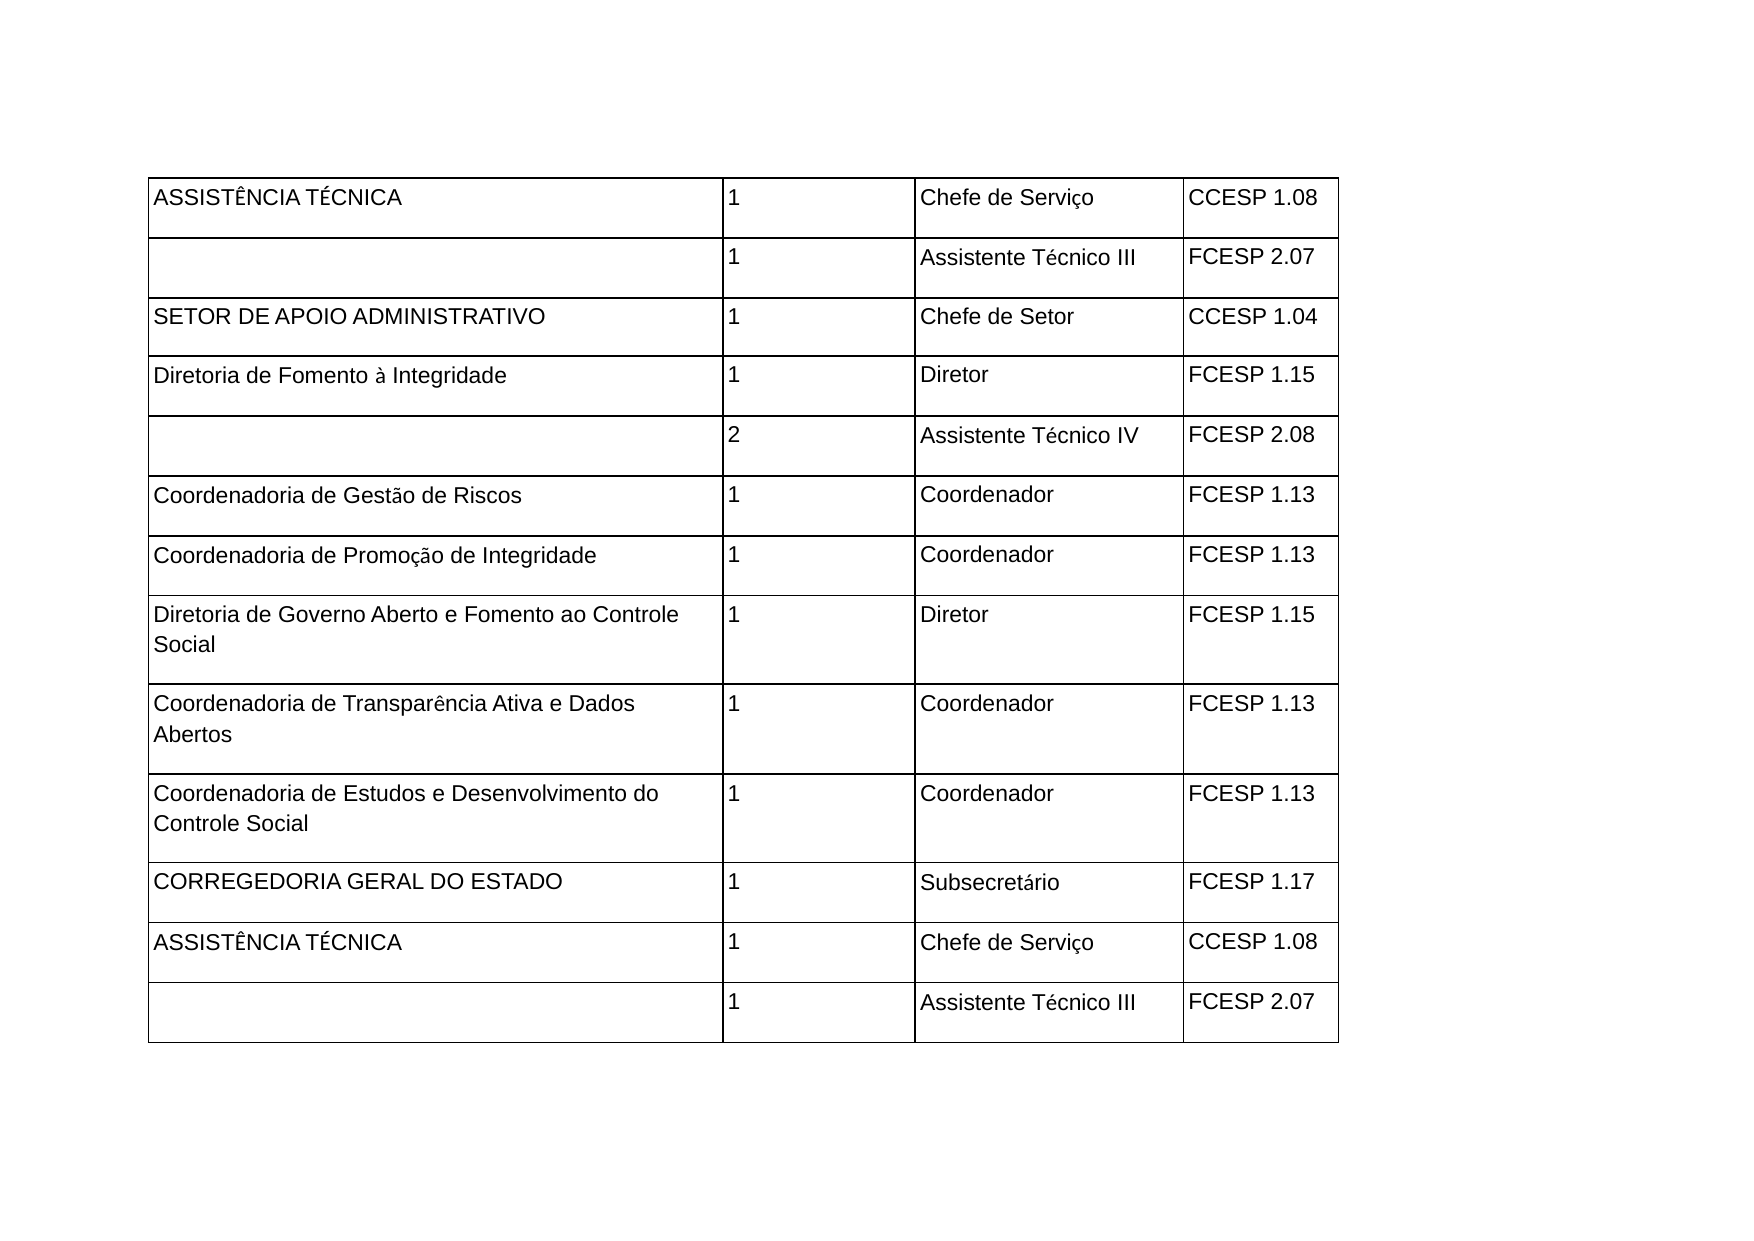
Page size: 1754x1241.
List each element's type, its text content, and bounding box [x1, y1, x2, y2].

table_cell 1 [724, 299, 914, 355]
table_cell 1 [724, 775, 914, 862]
table_cell FCESP 1.13 [1184, 477, 1338, 535]
table_cell 1 [724, 477, 914, 535]
table_cell FCESP 1.15 [1184, 596, 1338, 683]
table_cell 1 [724, 685, 914, 773]
table_cell FCESP 2.07 [1184, 983, 1338, 1041]
table_cell Coordenador [916, 775, 1183, 862]
table_cell ASSISTÊNCIA TÉCNICA [149, 179, 722, 237]
table_cell Coordenadoria de Gestão de Riscos [149, 477, 722, 535]
table_cell Diretor [916, 357, 1183, 415]
table_cell Chefe de Serviço [916, 923, 1183, 982]
table_cell 1 [724, 537, 914, 595]
table_cell 2 [724, 417, 914, 475]
table_cell Chefe de Setor [916, 299, 1183, 355]
table_cell FCESP 2.07 [1184, 239, 1338, 297]
table_cell Chefe de Serviço [916, 179, 1183, 237]
table_cell Diretor [916, 596, 1183, 683]
table_cell [149, 239, 722, 297]
table_cell FCESP 1.13 [1184, 685, 1338, 773]
table_cell Coordenador [916, 685, 1183, 773]
table_cell Subsecretário [916, 863, 1183, 922]
table_cell 1 [724, 983, 914, 1041]
table_cell FCESP 2.08 [1184, 417, 1338, 475]
table_cell FCESP 1.13 [1184, 537, 1338, 595]
table_cell 1 [724, 863, 914, 922]
table_cell Assistente Técnico IV [916, 417, 1183, 475]
table_cell Assistente Técnico III [916, 239, 1183, 297]
table_cell CCESP 1.04 [1184, 299, 1338, 355]
table_cell [149, 983, 722, 1041]
table_cell ASSISTÊNCIA TÉCNICA [149, 923, 722, 982]
table_cell SETOR DE APOIO ADMINISTRATIVO [149, 299, 722, 355]
table_cell FCESP 1.15 [1184, 357, 1338, 415]
table_cell 1 [724, 923, 914, 982]
table_cell Diretoria de Fomento à Integridade [149, 357, 722, 415]
table_cell Coordenadoria de Promoção de Integridade [149, 537, 722, 595]
table_cell 1 [724, 596, 914, 683]
table_cell Diretoria de Governo Aberto e Fomento ao Controle Social [149, 596, 722, 683]
table_cell Coordenador [916, 477, 1183, 535]
table_cell [149, 417, 722, 475]
table_cell Coordenadoria de Transparência Ativa e Dados Abertos [149, 685, 722, 773]
table_cell FCESP 1.17 [1184, 863, 1338, 922]
table_cell CORREGEDORIA GERAL DO ESTADO [149, 863, 722, 922]
table_cell CCESP 1.08 [1184, 179, 1338, 237]
table_cell 1 [724, 179, 914, 237]
table_cell Coordenador [916, 537, 1183, 595]
table_cell CCESP 1.08 [1184, 923, 1338, 982]
table_cell FCESP 1.13 [1184, 775, 1338, 862]
table_cell Assistente Técnico III [916, 983, 1183, 1041]
table_cell 1 [724, 357, 914, 415]
table_cell 1 [724, 239, 914, 297]
table_cell Coordenadoria de Estudos e Desenvolvimento do Controle Social [149, 775, 722, 862]
